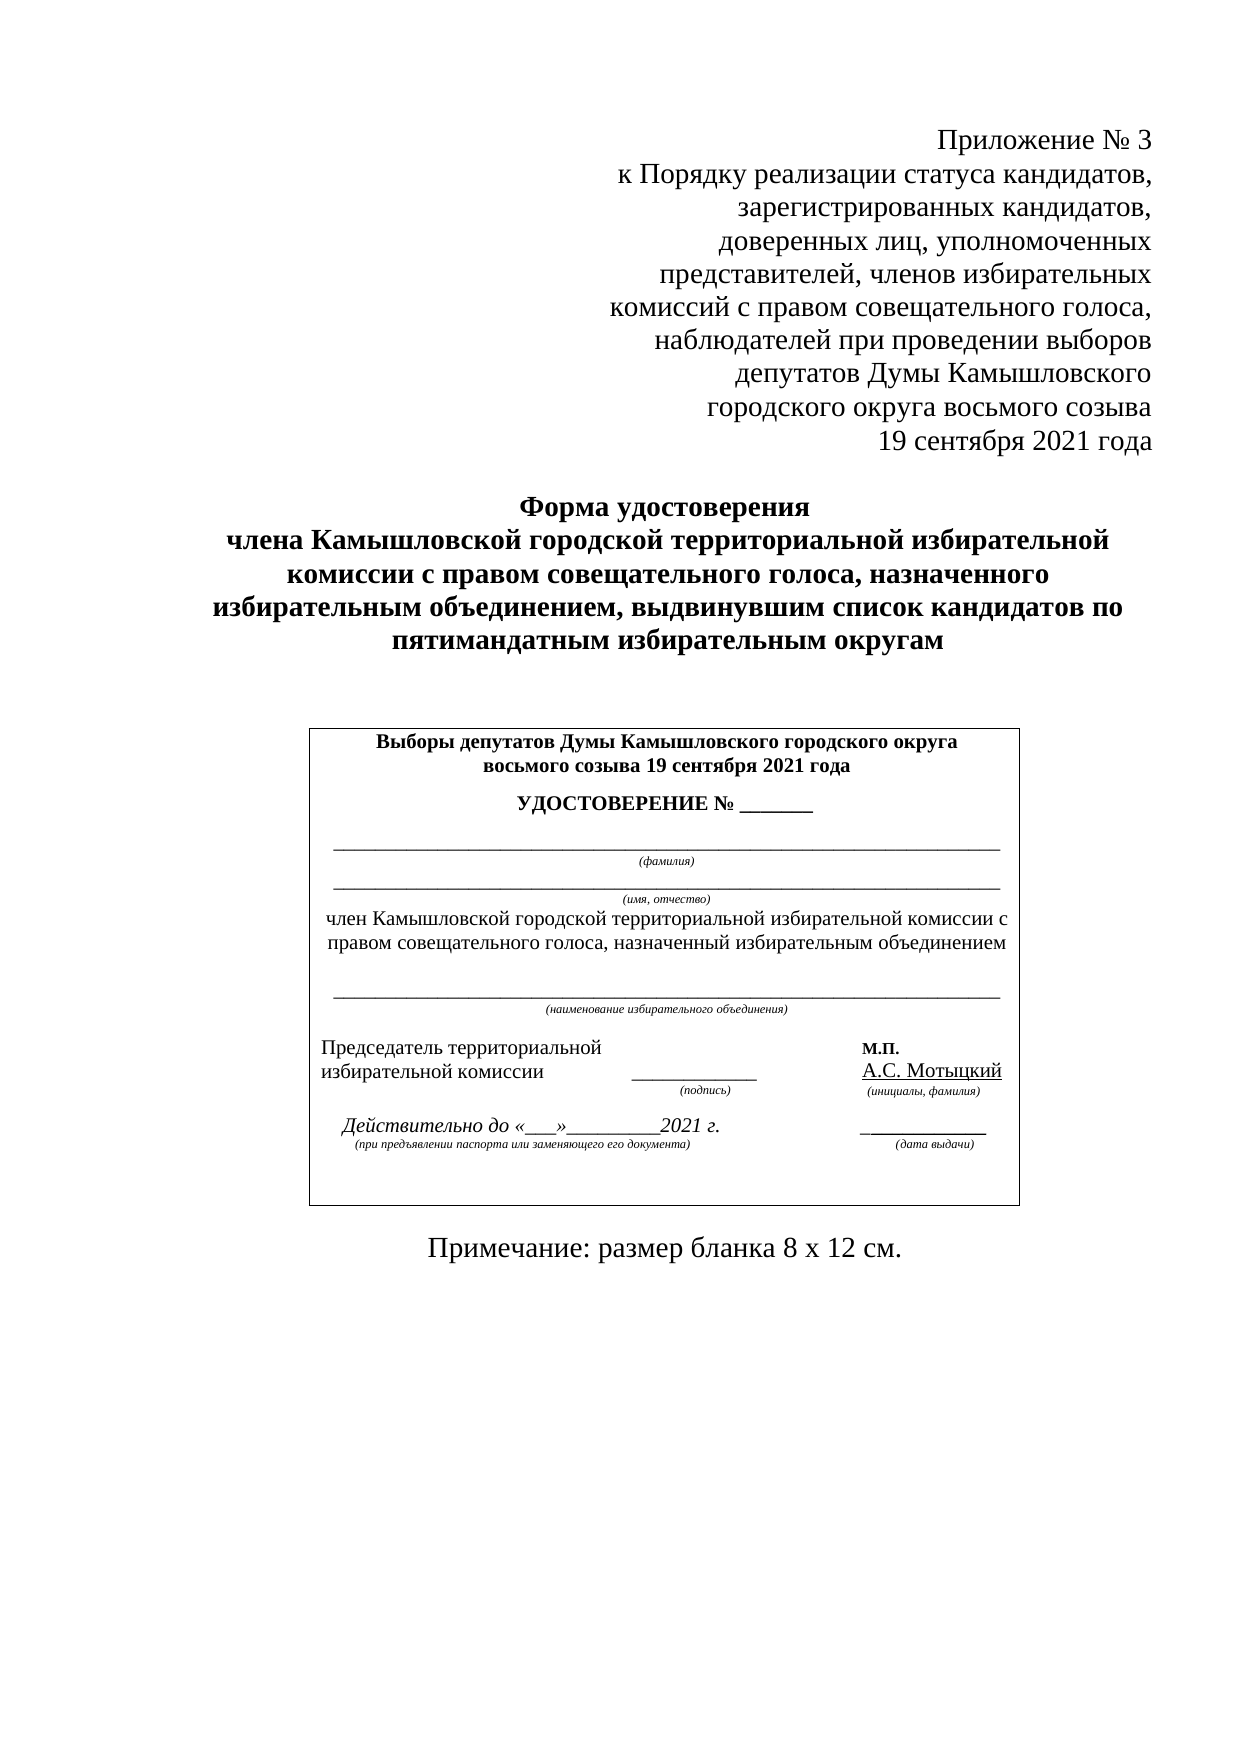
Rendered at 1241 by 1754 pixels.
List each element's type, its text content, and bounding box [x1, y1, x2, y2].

text ____________ (подпись) [632, 1059, 762, 1097]
text зарегистрированных кандидатов, доверенных лиц, уполномоченных представителей, членов избирательных комиссий с правом совещательного голоса, наблюдателей при проведении выборов депутатов Думы Камышловского городского округа восьмого созыва [603, 190, 1151, 422]
text члена Камышловской городской территориальной избирательной комиссии с правом совещательного голоса, назначенного избирательным объединением, выдвинувшим список кандидатов по пятимандатным избирательным округам [186, 523, 1149, 656]
text ________________________________________________________________ (наименование избирательного объединения) [331, 977, 1002, 1016]
text Приложение № 3 к Порядку реализации статуса кандидатов, [618, 123, 1159, 189]
text УДОСТОВЕРЕНИЕ № _______ [516, 791, 1154, 815]
text ________________________________________________________________ (фамилия) ________________________________________________________________ (имя, отчество) [331, 829, 1002, 906]
text Выборы депутатов Думы Камышловского городского округа восьмого созыва 19 сентября 2021 года [348, 729, 985, 777]
text Примечание: размер бланка 8 х 12 см. [427, 1230, 1154, 1263]
text 19 сентября 2021 года [877, 423, 1154, 456]
text член Камышловской городской территориальной избирательной комиссии с правом совещательного голоса, назначенный избирательным объединением [326, 906, 1008, 954]
text Действительно до «___»_________2021 г. (при предъявлении паспорта или заменяющего его документа) [343, 1113, 725, 1151]
text Форма удостоверения [519, 490, 1154, 523]
text ____________ (дата выдачи) [860, 1113, 991, 1151]
text А.С. Мотыцкий [862, 1058, 1154, 1082]
text Председатель территориальной избирательной комиссии [321, 1035, 606, 1083]
text М.П. [862, 1038, 1154, 1058]
text (инициалы, фамилия) [862, 1083, 1154, 1098]
